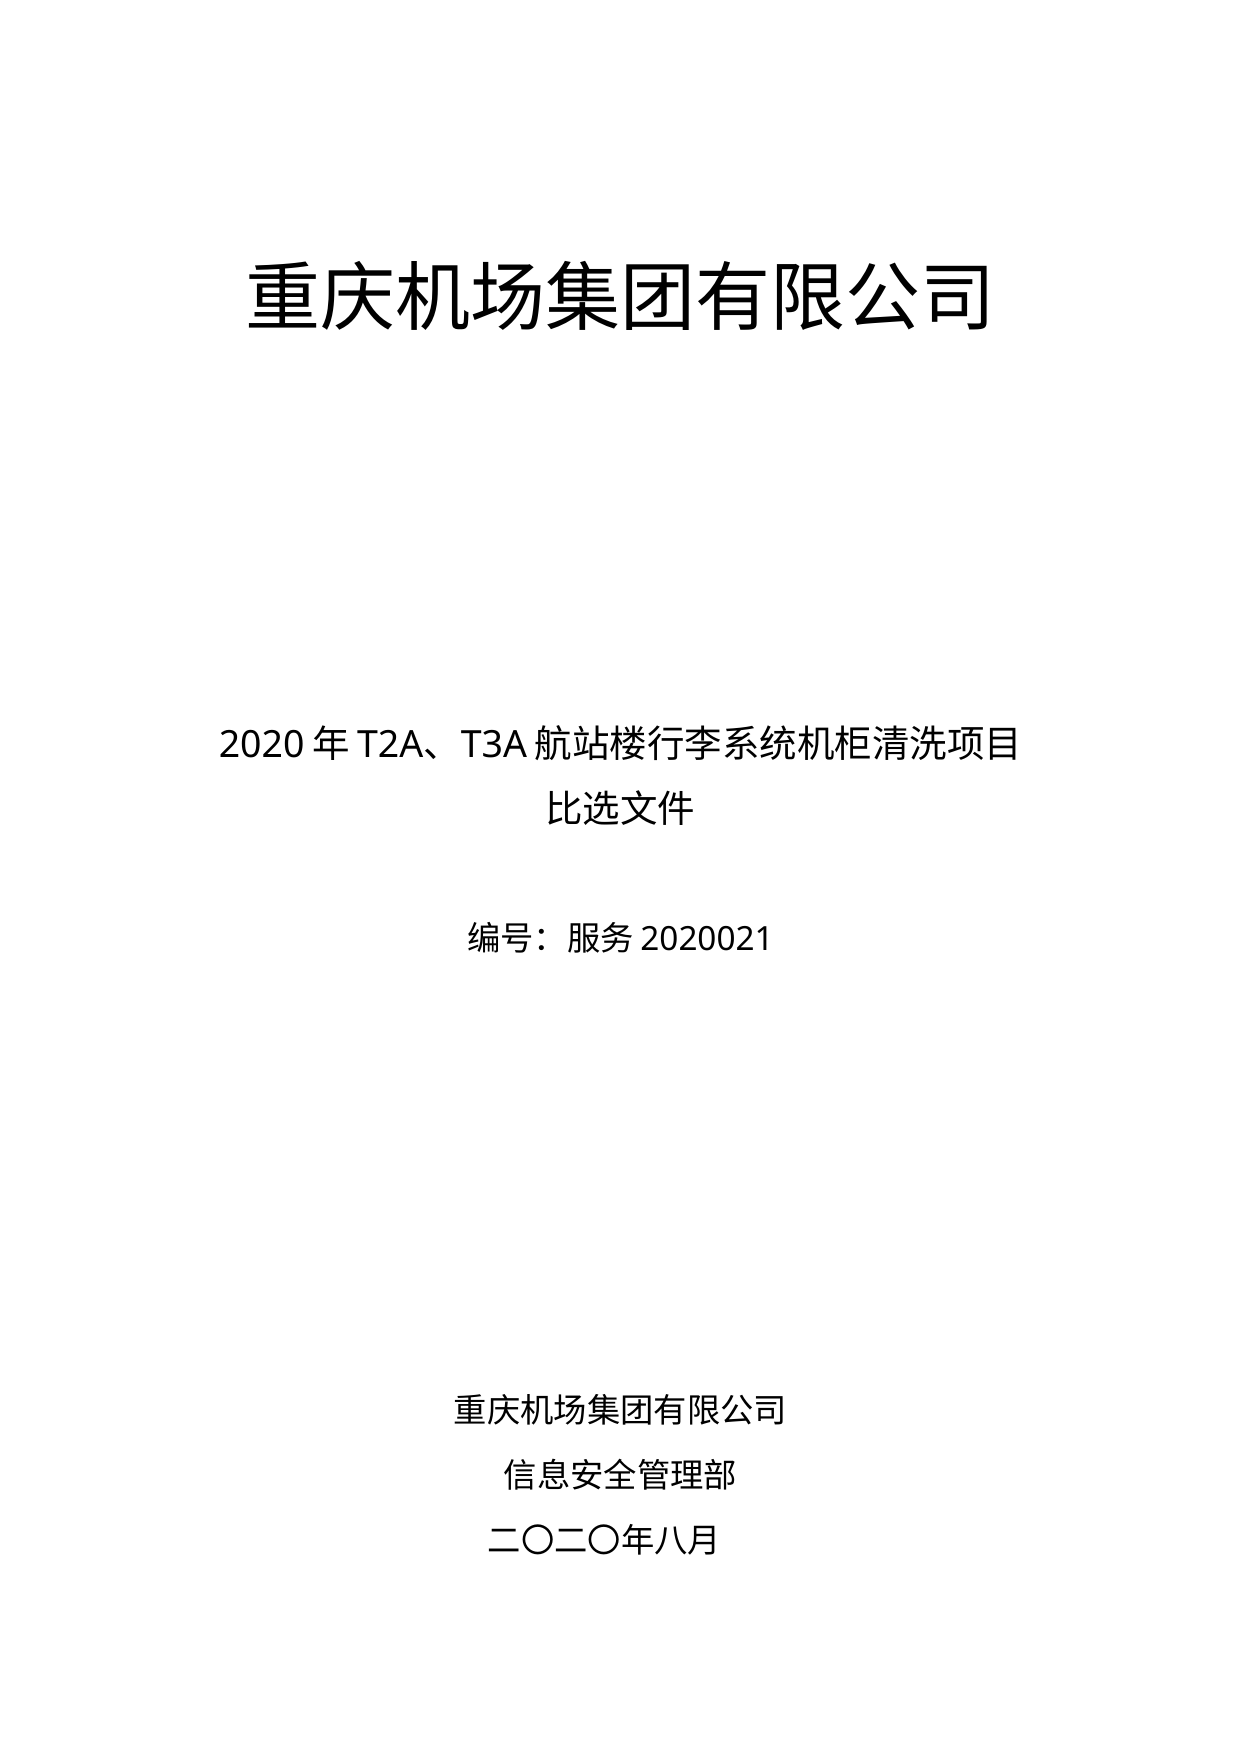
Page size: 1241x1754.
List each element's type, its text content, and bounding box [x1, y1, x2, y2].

text 重庆机场集团有限公司 [187, 1375, 1053, 1440]
text 2020年T2A、T3A航站楼行李系统机柜清洗项目 比选文件 [187, 708, 1053, 838]
text 重庆机场集团有限公司 [187, 227, 1053, 357]
text 二〇二〇年八月 [187, 1505, 1053, 1570]
text 编号：服务2020021 [187, 903, 1053, 968]
text 信息安全管理部 [187, 1440, 1053, 1505]
